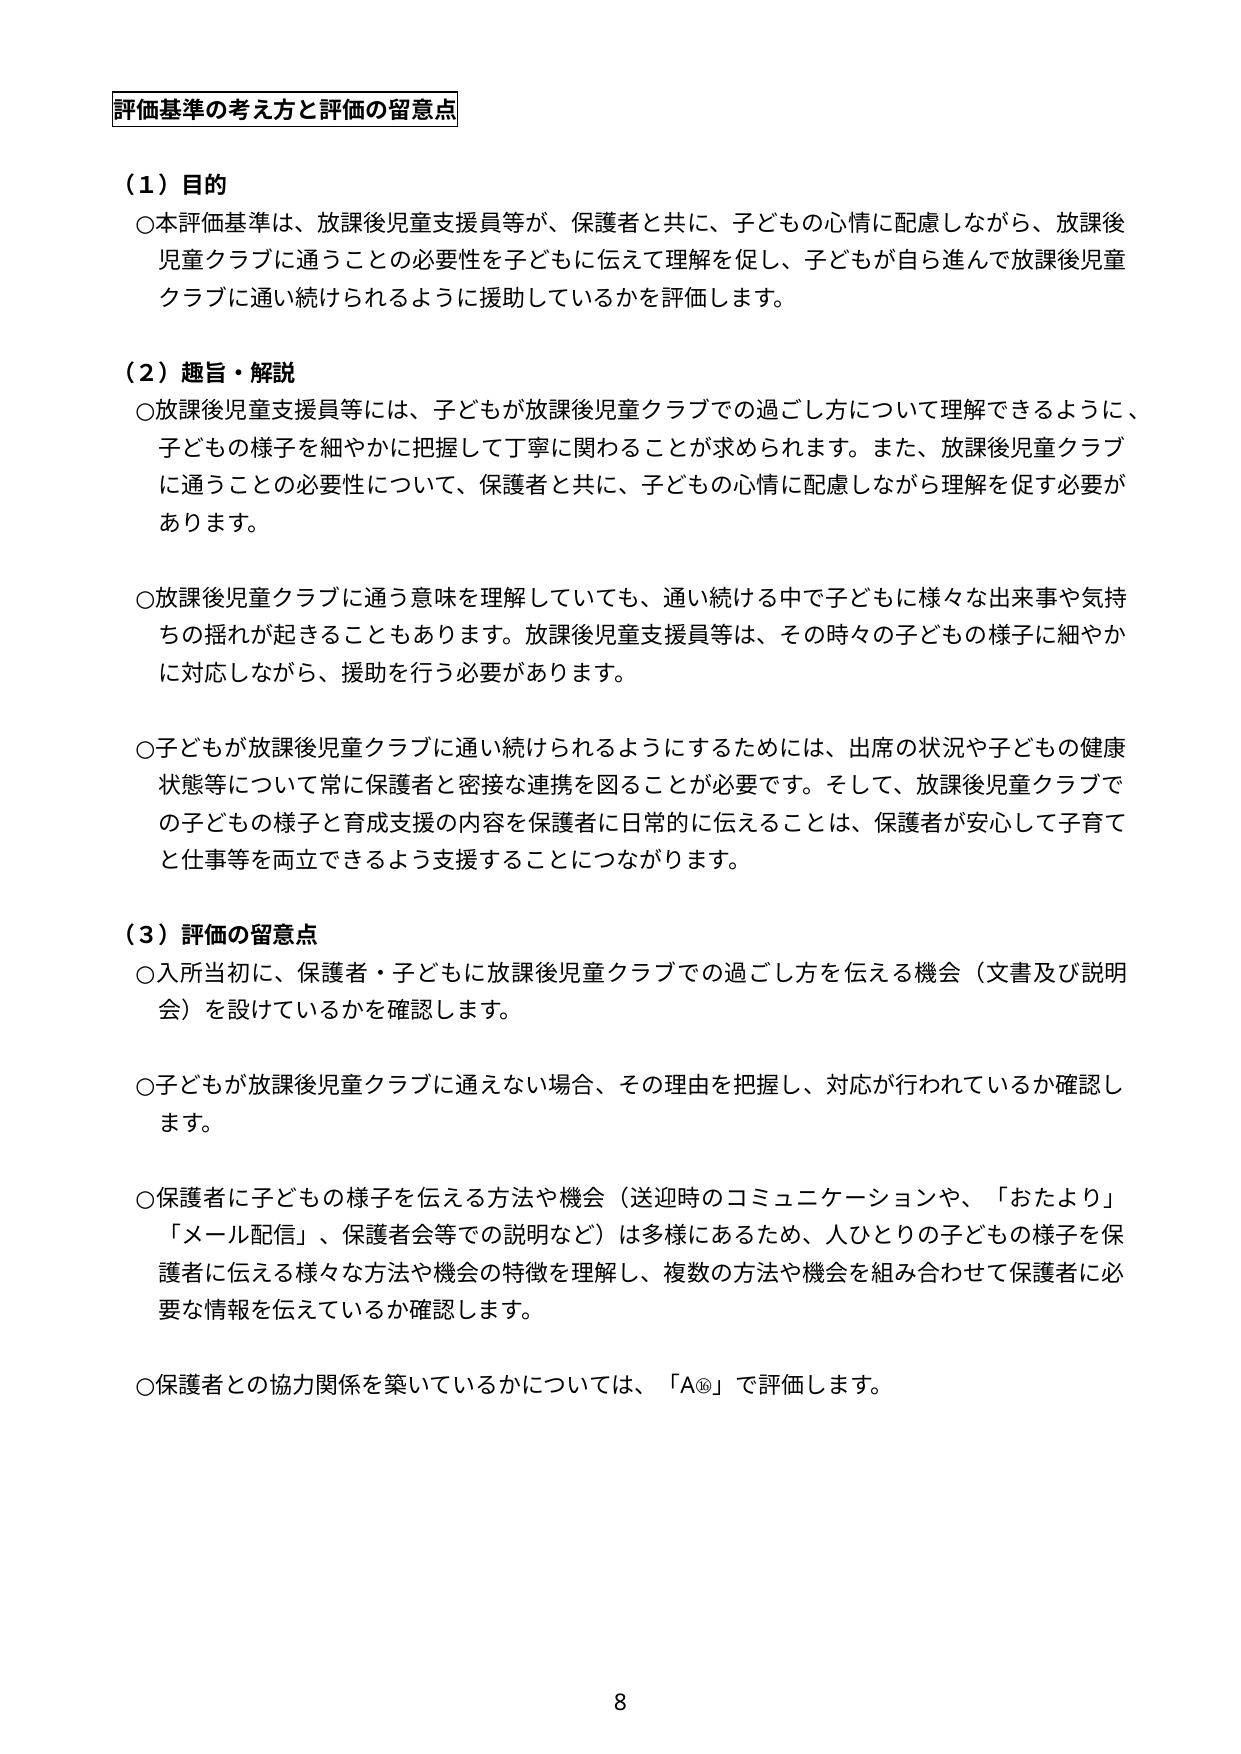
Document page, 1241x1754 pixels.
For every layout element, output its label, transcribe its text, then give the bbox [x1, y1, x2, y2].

text （１）目的 [112, 165, 1128, 203]
text ○本評価基準は、放課後児童支援員等が、保護者と共に、子どもの心情に配慮しながら、放課後児童クラブに通うことの必要性を子どもに伝えて理解を促し、子どもが自ら進んで放課後児童クラブに通い続けられるように援助しているかを評価します。 [135, 203, 1128, 315]
text （３）評価の留意点 [112, 915, 1128, 953]
text （２）趣旨・解説 [112, 353, 1128, 390]
text ○放課後児童支援員等には、子どもが放課後児童クラブでの過ごし方について理解できるように、子どもの様子を細やかに把握して丁寧に関わることが求められます。また、放課後児童クラブに通うことの必要性について、保護者と共に、子どもの心情に配慮しながら理解を促す必要があります。 [135, 390, 1128, 540]
text ○子どもが放課後児童クラブに通い続けられるようにするためには、出席の状況や子どもの健康状態等について常に保護者と密接な連携を図ることが必要です。そして、放課後児童クラブでの子どもの様子と育成支援の内容を保護者に日常的に伝えることは、保護者が安心して子育てと仕事等を両立できるよう支援することにつながります。 [135, 728, 1128, 878]
text ○子どもが放課後児童クラブに通えない場合、その理由を把握し、対応が行われているか確認します。 [135, 1065, 1128, 1140]
text ○入所当初に、保護者・子どもに放課後児童クラブでの過ごし方を伝える機会（文書及び説明会）を設けているかを確認します。 [135, 953, 1128, 1028]
text 評価基準の考え方と評価の留意点 [112, 90, 1128, 128]
text ○放課後児童クラブに通う意味を理解していても、通い続ける中で子どもに様々な出来事や気持ちの揺れが起きることもあります。放課後児童支援員等は、その時々の子どもの様子に細やかに対応しながら、援助を行う必要があります。 [135, 578, 1128, 690]
text ○保護者との協力関係を築いているかについては、「A⑯」で評価します。 [135, 1365, 1128, 1403]
text ○保護者に子どもの様子を伝える方法や機会（送迎時のコミュニケーションや、「おたより」「メール配信」、保護者会等での説明など）は多様にあるため、人ひとりの子どもの様子を保護者に伝える様々な方法や機会の特徴を理解し、複数の方法や機会を組み合わせて保護者に必要な情報を伝えているか確認します。 [135, 1178, 1128, 1328]
